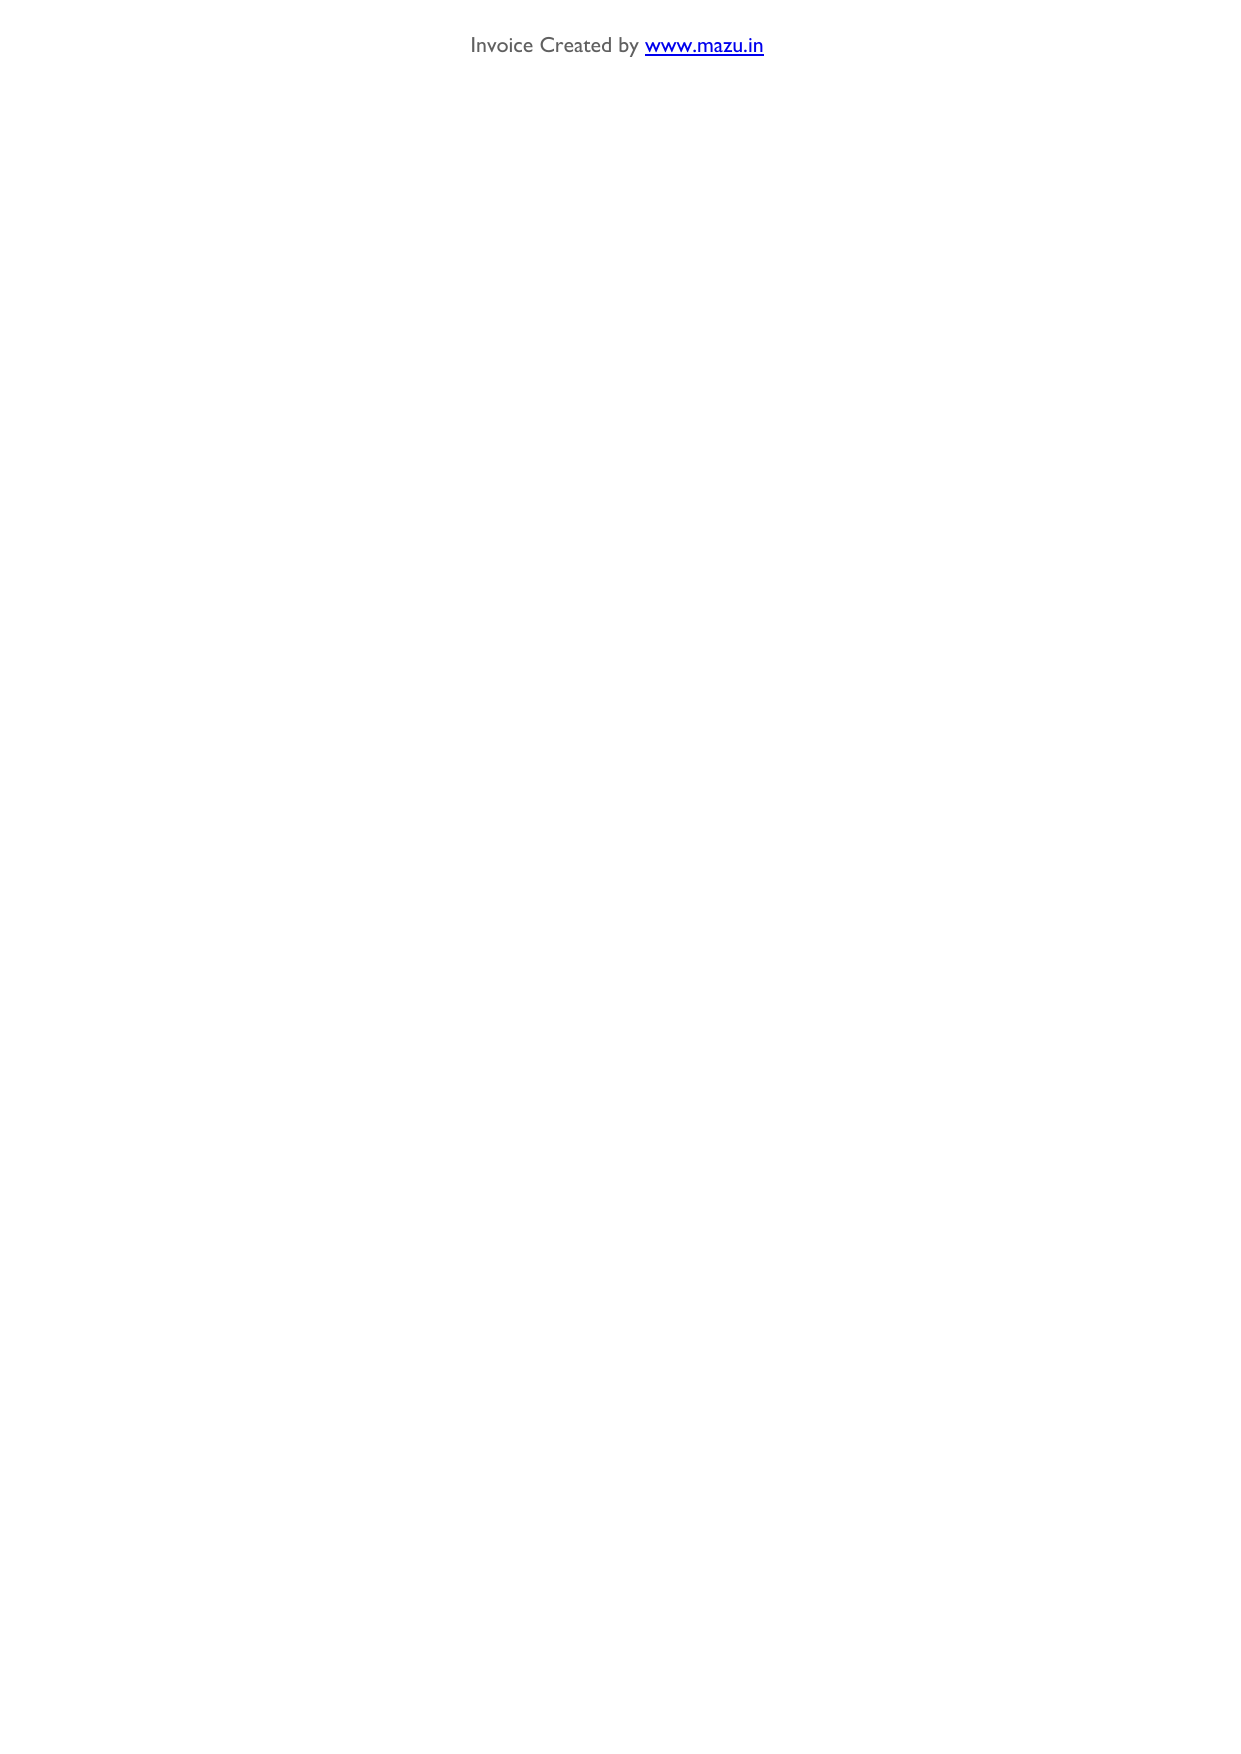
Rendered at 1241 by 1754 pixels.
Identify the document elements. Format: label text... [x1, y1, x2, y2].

text Invoice Created by www.mazu.in [44, 29, 1190, 59]
